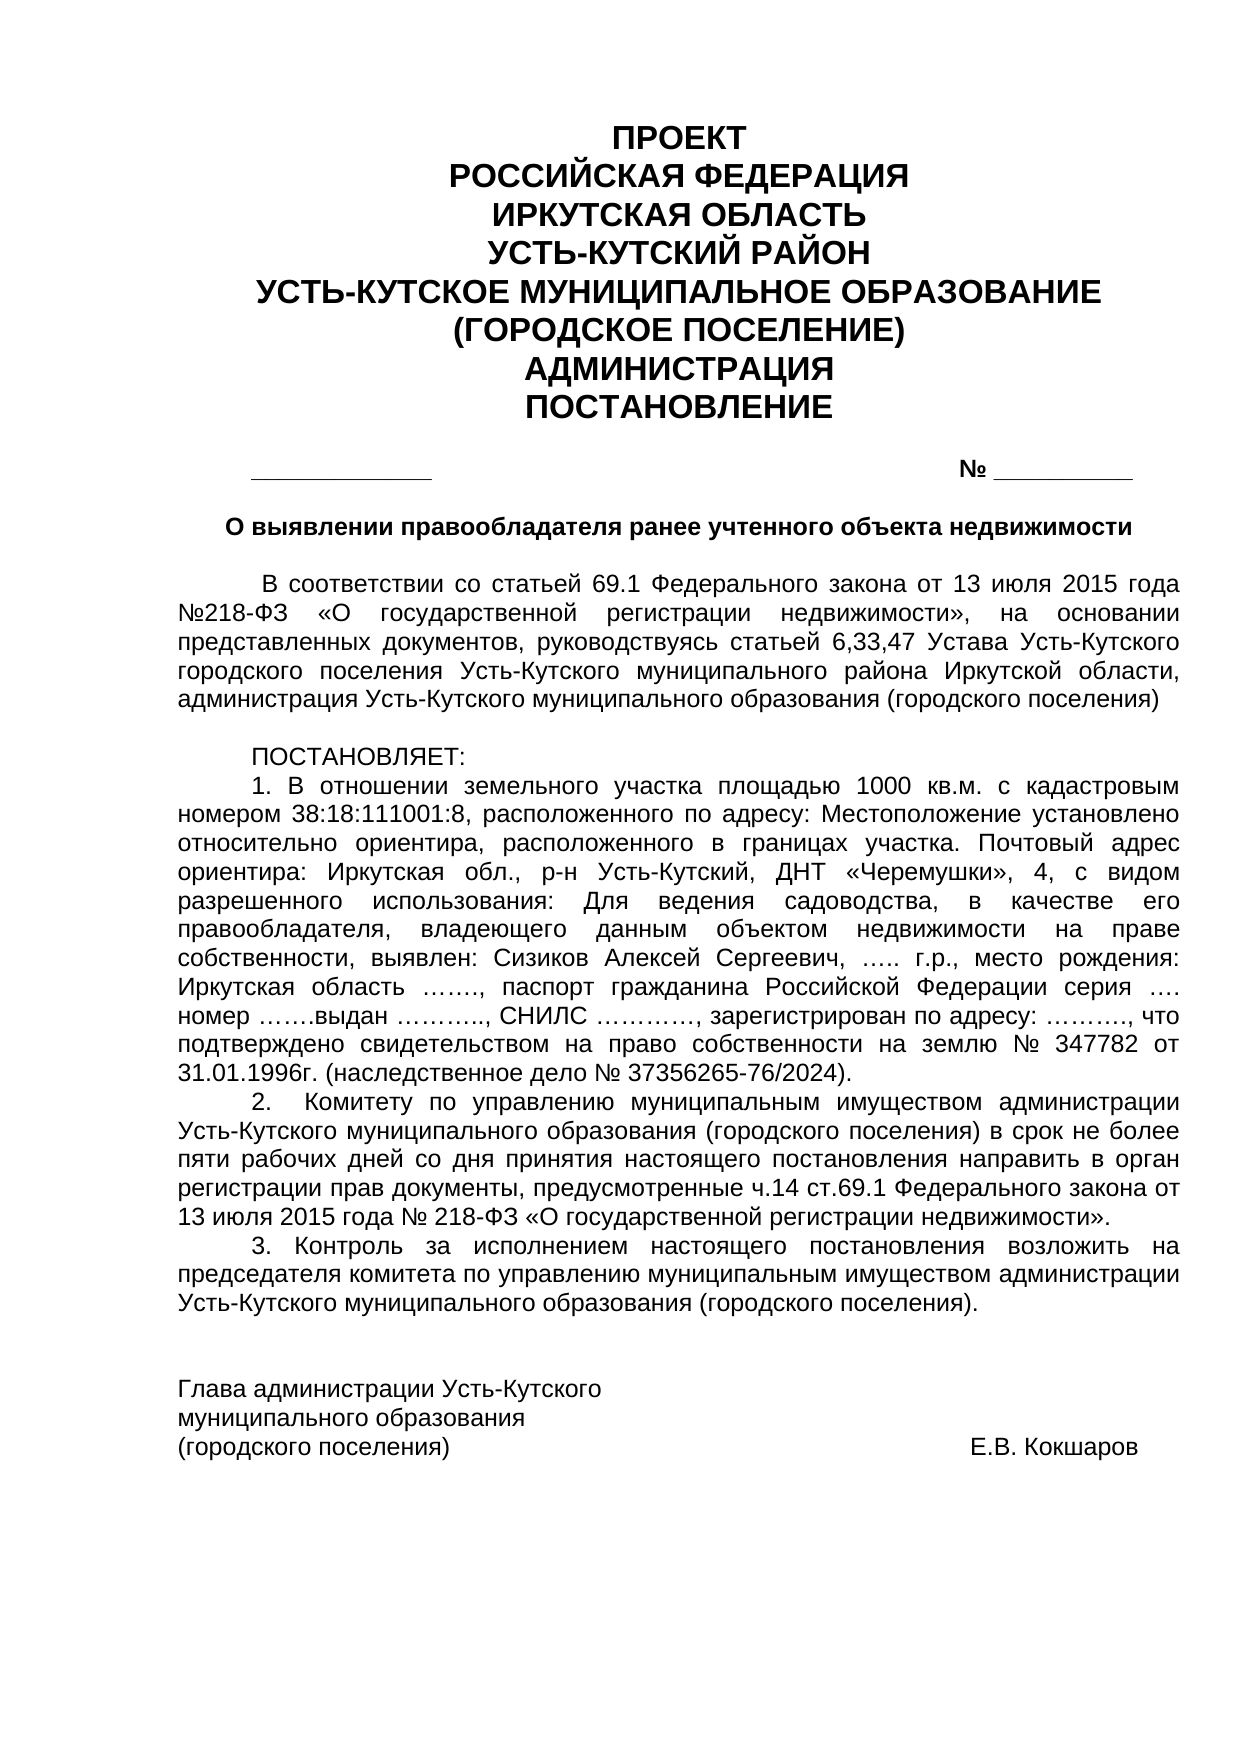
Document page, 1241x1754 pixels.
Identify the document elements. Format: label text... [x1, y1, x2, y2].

text муниципального образования [177, 1403, 1181, 1432]
text ИРКУТСКАЯ ОБЛАСТЬ [177, 195, 1181, 233]
text ПОСТАНОВЛЕНИЕ [177, 387, 1181, 426]
text Глава администрации Усть-Кутского [177, 1374, 1181, 1403]
text 3. Контроль за исполнением настоящего постановления возложить на председателя комитета по управлению муниципальным имуществом администрации Усть-Кутского муниципального образования (городского поселения). [177, 1231, 1181, 1317]
text (городского поселения) Е.В. Кокшаров [177, 1432, 1181, 1461]
text УСТЬ-КУТСКИЙ РАЙОН [177, 233, 1181, 272]
text УСТЬ-КУТСКОЕ МУНИЦИПАЛЬНОЕ ОБРАЗОВАНИЕ [177, 272, 1181, 310]
text РОССИЙСКАЯ ФЕДЕРАЦИЯ [177, 157, 1181, 195]
text (ГОРОДСКОЕ ПОСЕЛЕНИЕ) [177, 310, 1181, 349]
text В соответствии со статьей 69.1 Федерального закона от 13 июля 2015 года №218-ФЗ «О государственной регистрации недвижимости», на основании представленных документов, руководствуясь статьей 6,33,47 Устава Усть-Кутского городского поселения Усть-Кутского муниципального района Иркутской области, администрация Усть-Кутского муниципального образования (городского поселения) [177, 569, 1181, 713]
text ПРОЕКТ [177, 118, 1181, 157]
text О выявлении правообладателя ранее учтенного объекта недвижимости [177, 512, 1181, 541]
text 2. Комитету по управлению муниципальным имуществом администрации Усть-Кутского муниципального образования (городского поселения) в срок не более пяти рабочих дней со дня принятия настоящего постановления направить в орган регистрации прав документы, предусмотренные ч.14 ст.69.1 Федерального закона от 13 июля 2015 года № 218-ФЗ «О государственной регистрации недвижимости». [177, 1087, 1181, 1231]
text 1. В отношении земельного участка площадью 1000 кв.м. с кадастровым номером 38:18:111001:8, расположенного по адресу: Местоположение установлено относительно ориентира, расположенного в границах участка. Почтовый адрес ориентира: Иркутская обл., р-н Усть-Кутский, ДНТ «Черемушки», 4, с видом разрешенного использования: Для ведения садоводства, в качестве его правообладателя, владеющего данным объектом недвижимости на праве собственности, выявлен: Сизиков Алексей Сергеевич, ….. г.р., место рождения: Иркутская область ……., паспорт гражданина Российской Федерации серия …. номер …….выдан ……….., СНИЛС …………, зарегистрирован по адресу: ………., что подтверждено свидетельством на право собственности на землю № 347782 от 31.01.1996г. (наследственное дело № 37356265-76/2024). [177, 771, 1181, 1087]
text _____________ № __________ [177, 454, 1181, 483]
text ПОСТАНОВЛЯЕТ: [177, 742, 1181, 771]
text АДМИНИСТРАЦИЯ [177, 349, 1181, 387]
